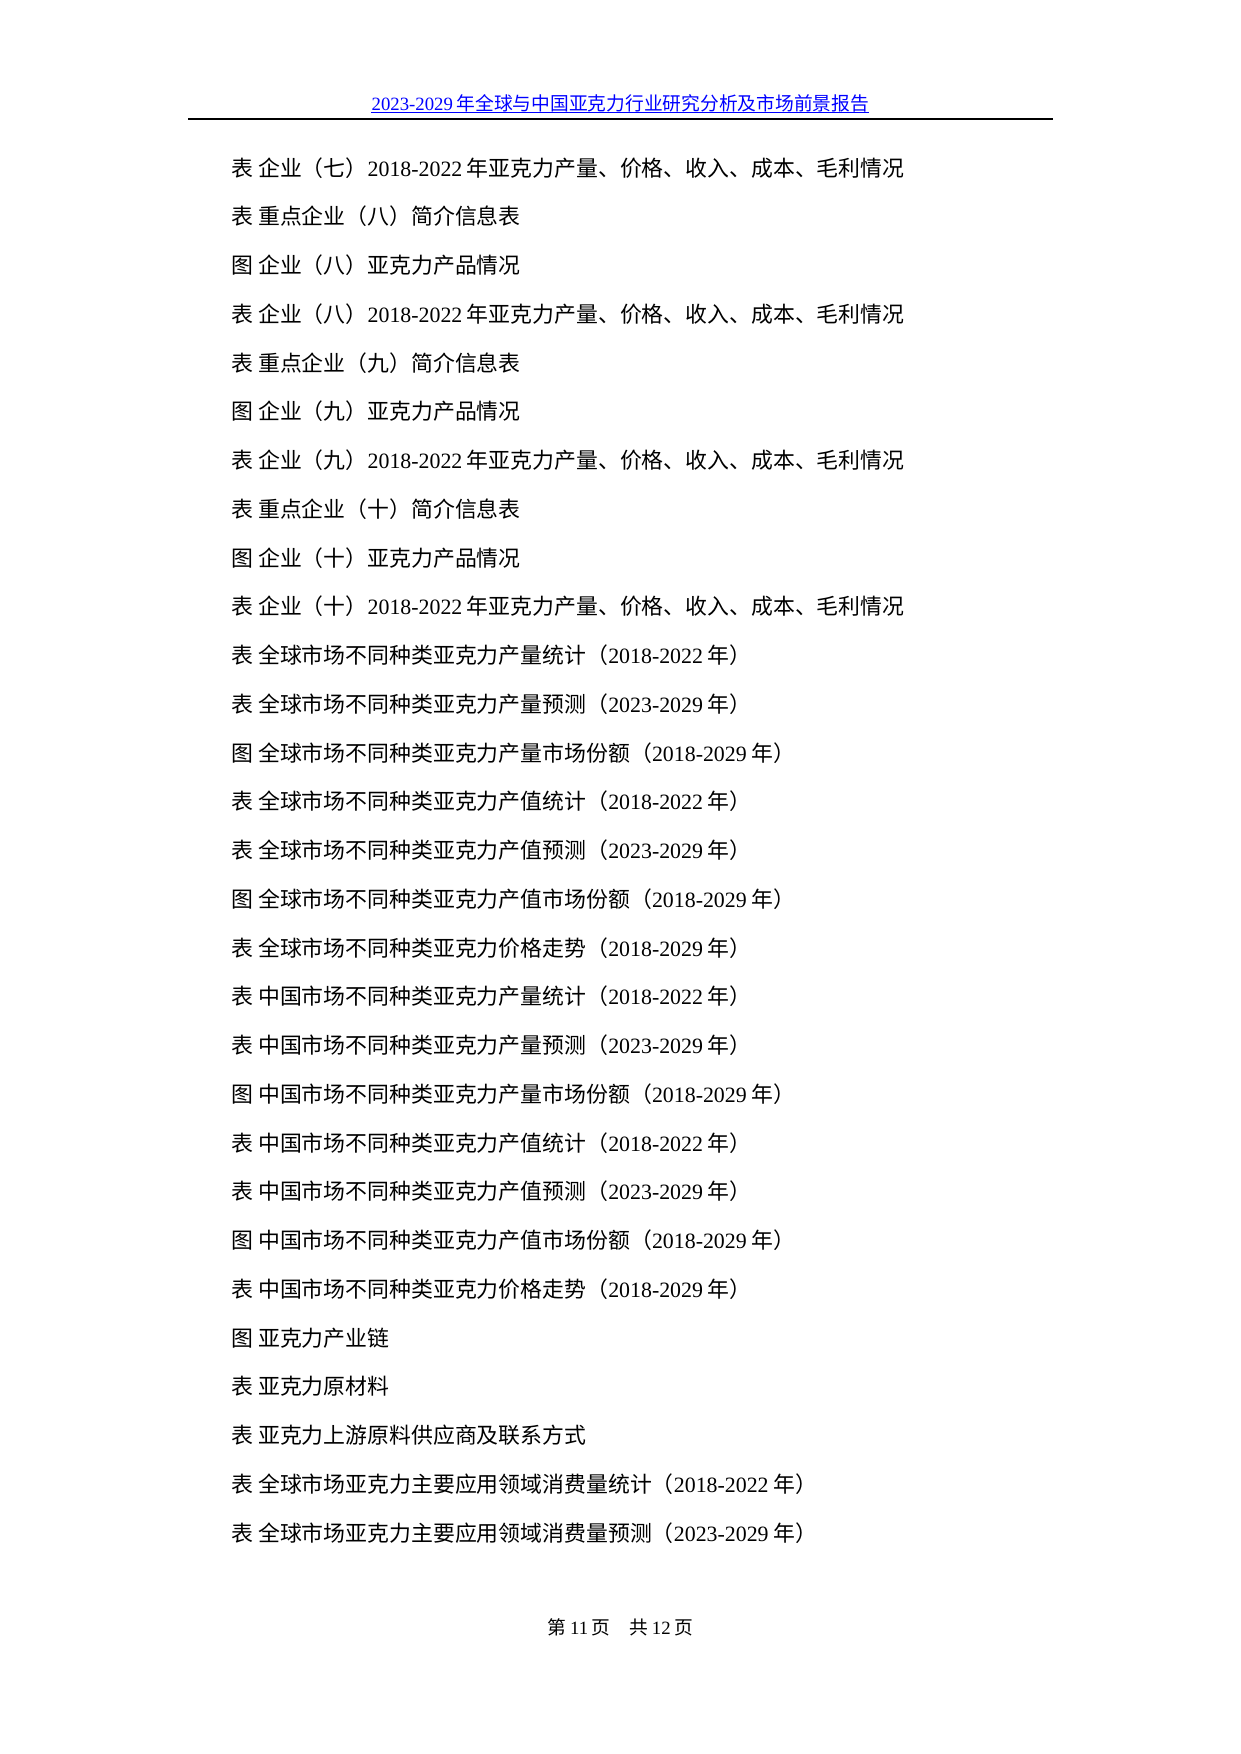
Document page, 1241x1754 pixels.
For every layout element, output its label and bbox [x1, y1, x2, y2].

text [187, 150, 1053, 1548]
